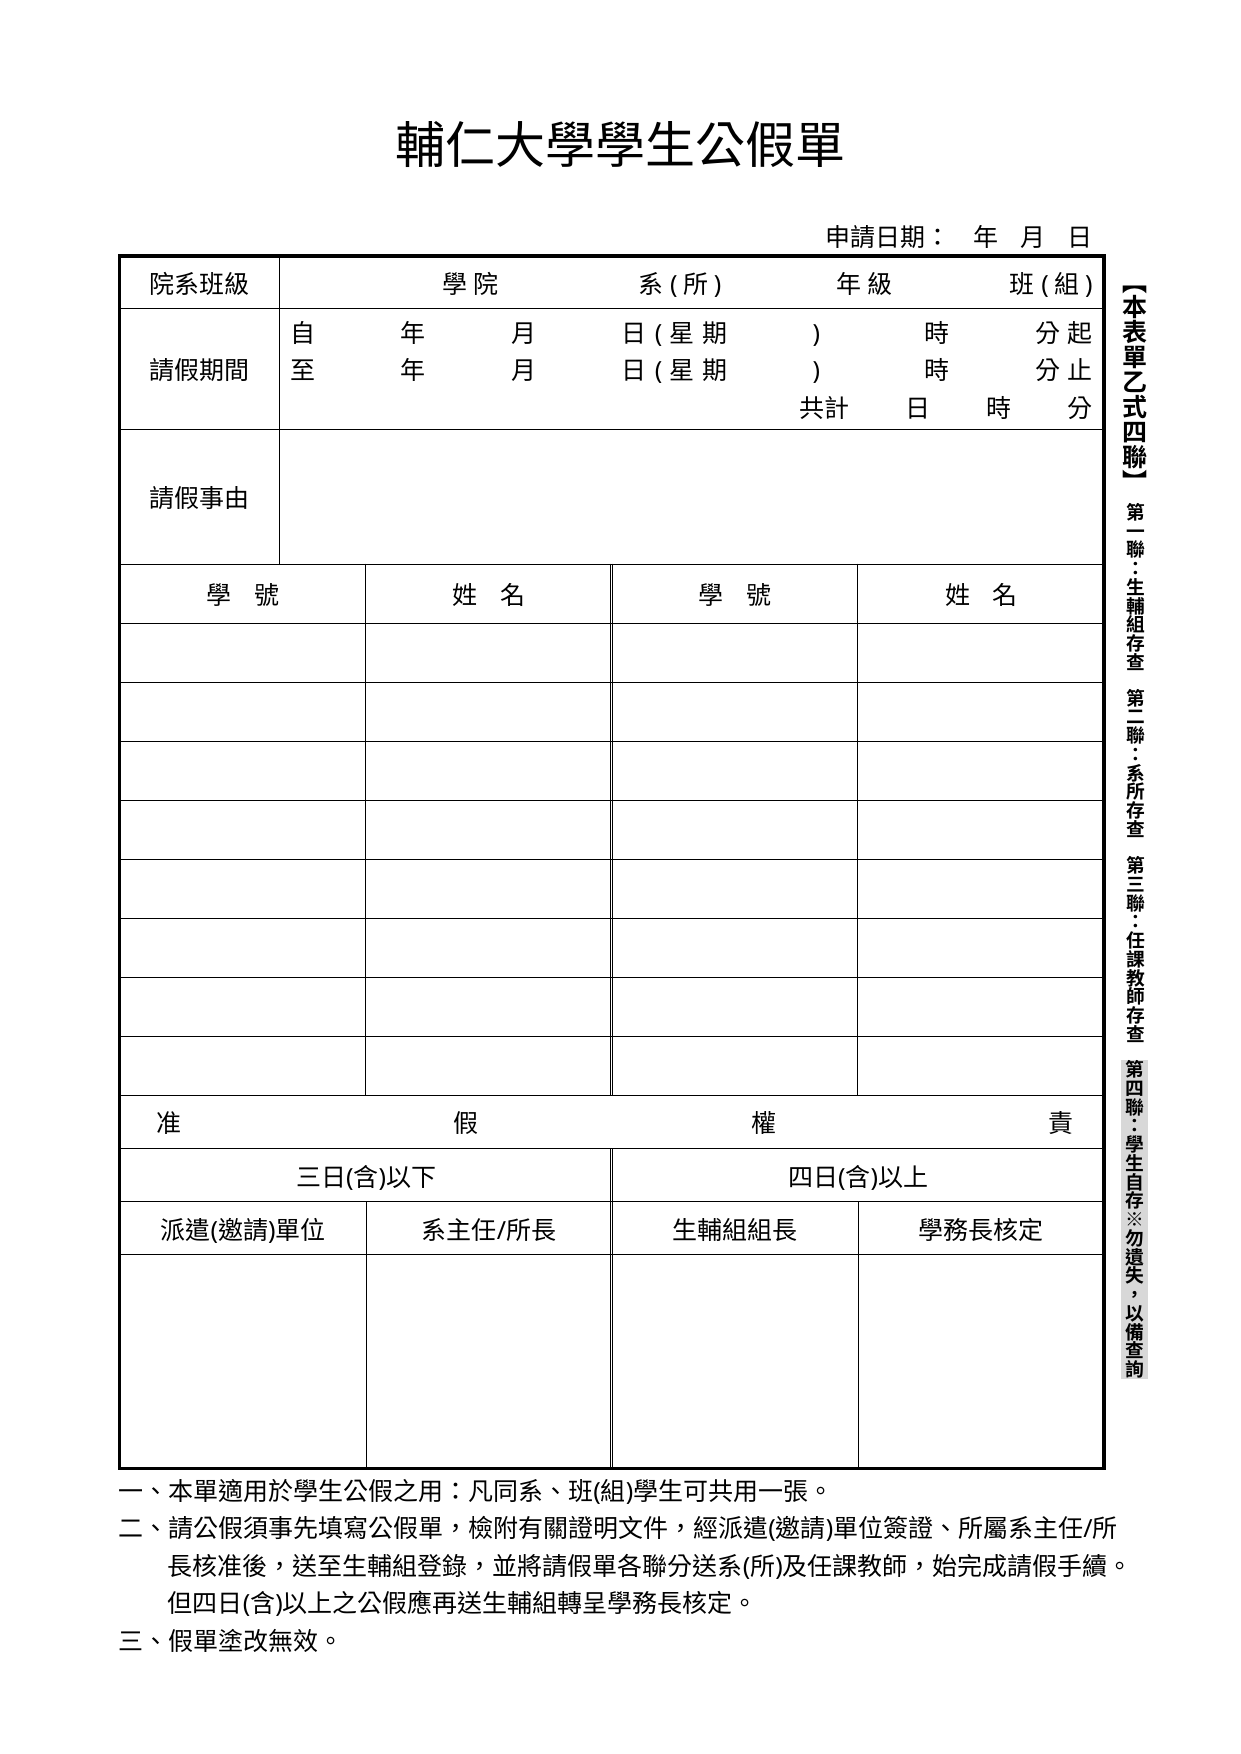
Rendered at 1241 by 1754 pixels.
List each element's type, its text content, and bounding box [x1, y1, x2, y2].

table_cell [367, 1255, 610, 1467]
table_cell [613, 860, 857, 918]
table_cell 准假權責 [121, 1096, 1102, 1148]
table_cell [121, 742, 365, 800]
table_cell 生輔組組長 [613, 1202, 858, 1254]
table_cell [366, 742, 610, 800]
table_cell [121, 978, 365, 1036]
table_cell [858, 624, 1102, 682]
table_cell [613, 1037, 857, 1095]
table_cell [858, 742, 1102, 800]
table_cell [121, 683, 365, 741]
table_cell [366, 1037, 610, 1095]
table_cell 四日(含)以上 [613, 1149, 1102, 1201]
table_cell 請假期間 [121, 309, 279, 429]
table_cell [858, 860, 1102, 918]
table_cell 自 年 月 日(星期 ) 時 分起 至 年 月 日(星期 ) 時 分止 共計 日 時 分 [280, 309, 1102, 429]
table_cell [121, 1255, 366, 1467]
table_cell 三日(含)以下 [121, 1149, 610, 1201]
table_header 學院 系(所) 年級 班(組) [280, 258, 1102, 307]
table_cell [121, 624, 365, 682]
text 一、本單適用於學生公假之用：凡同系、班(組)學生可共用一張。 [118, 1470, 1122, 1508]
text 三、假單塗改無效。 [118, 1620, 1122, 1658]
table_cell 學 號 [613, 565, 857, 622]
table_header 【本表單乙式四聯】 第一聯：生輔組存查 第二聯：系所存查 第三聯：任課教師存查 第四聯：學生自存※勿遺失，以備查詢 [1106, 254, 1164, 1467]
table_cell [613, 1255, 858, 1467]
table_cell [613, 801, 857, 859]
table_cell [859, 1255, 1102, 1467]
table_cell [613, 742, 857, 800]
text 申請日期： 年 月 日 [118, 217, 1093, 254]
table_cell 系主任/所長 [367, 1202, 610, 1254]
table_cell 學 號 [121, 565, 365, 622]
table_cell 學務長核定 [859, 1202, 1102, 1254]
table_cell [366, 860, 610, 918]
table_cell [858, 1037, 1102, 1095]
table_cell [121, 801, 365, 859]
table_cell [366, 978, 610, 1036]
table_cell [858, 978, 1102, 1036]
table_cell [366, 801, 610, 859]
table_cell 姓 名 [366, 565, 610, 622]
table_cell [121, 860, 365, 918]
table_cell 派遣(邀請)單位 [121, 1202, 366, 1254]
table_cell [121, 919, 365, 977]
table_cell [858, 801, 1102, 859]
table_cell [613, 978, 857, 1036]
table_cell [858, 683, 1102, 741]
table_cell [613, 683, 857, 741]
text 二、請公假須事先填寫公假單，檢附有關證明文件，經派遣(邀請)單位簽證、所屬系主任/所長核准後，送至生輔組登錄，並將請假單各聯分送系(所)及任課教師，始完成請假手續。但四日(含)以上之公假應再送生輔組轉呈學務長核定。 [118, 1508, 1122, 1620]
text 輔仁大學學生公假單 [118, 104, 1122, 179]
table_cell [280, 430, 1102, 563]
table_cell [366, 683, 610, 741]
table_cell [858, 919, 1102, 977]
table_cell 請假事由 [121, 430, 279, 563]
table_cell [121, 1037, 365, 1095]
table_header 院系班級 [121, 258, 279, 307]
table_cell [366, 624, 610, 682]
table_cell [613, 624, 857, 682]
table_cell [613, 919, 857, 977]
table_cell [366, 919, 610, 977]
table_cell 姓 名 [858, 565, 1102, 622]
